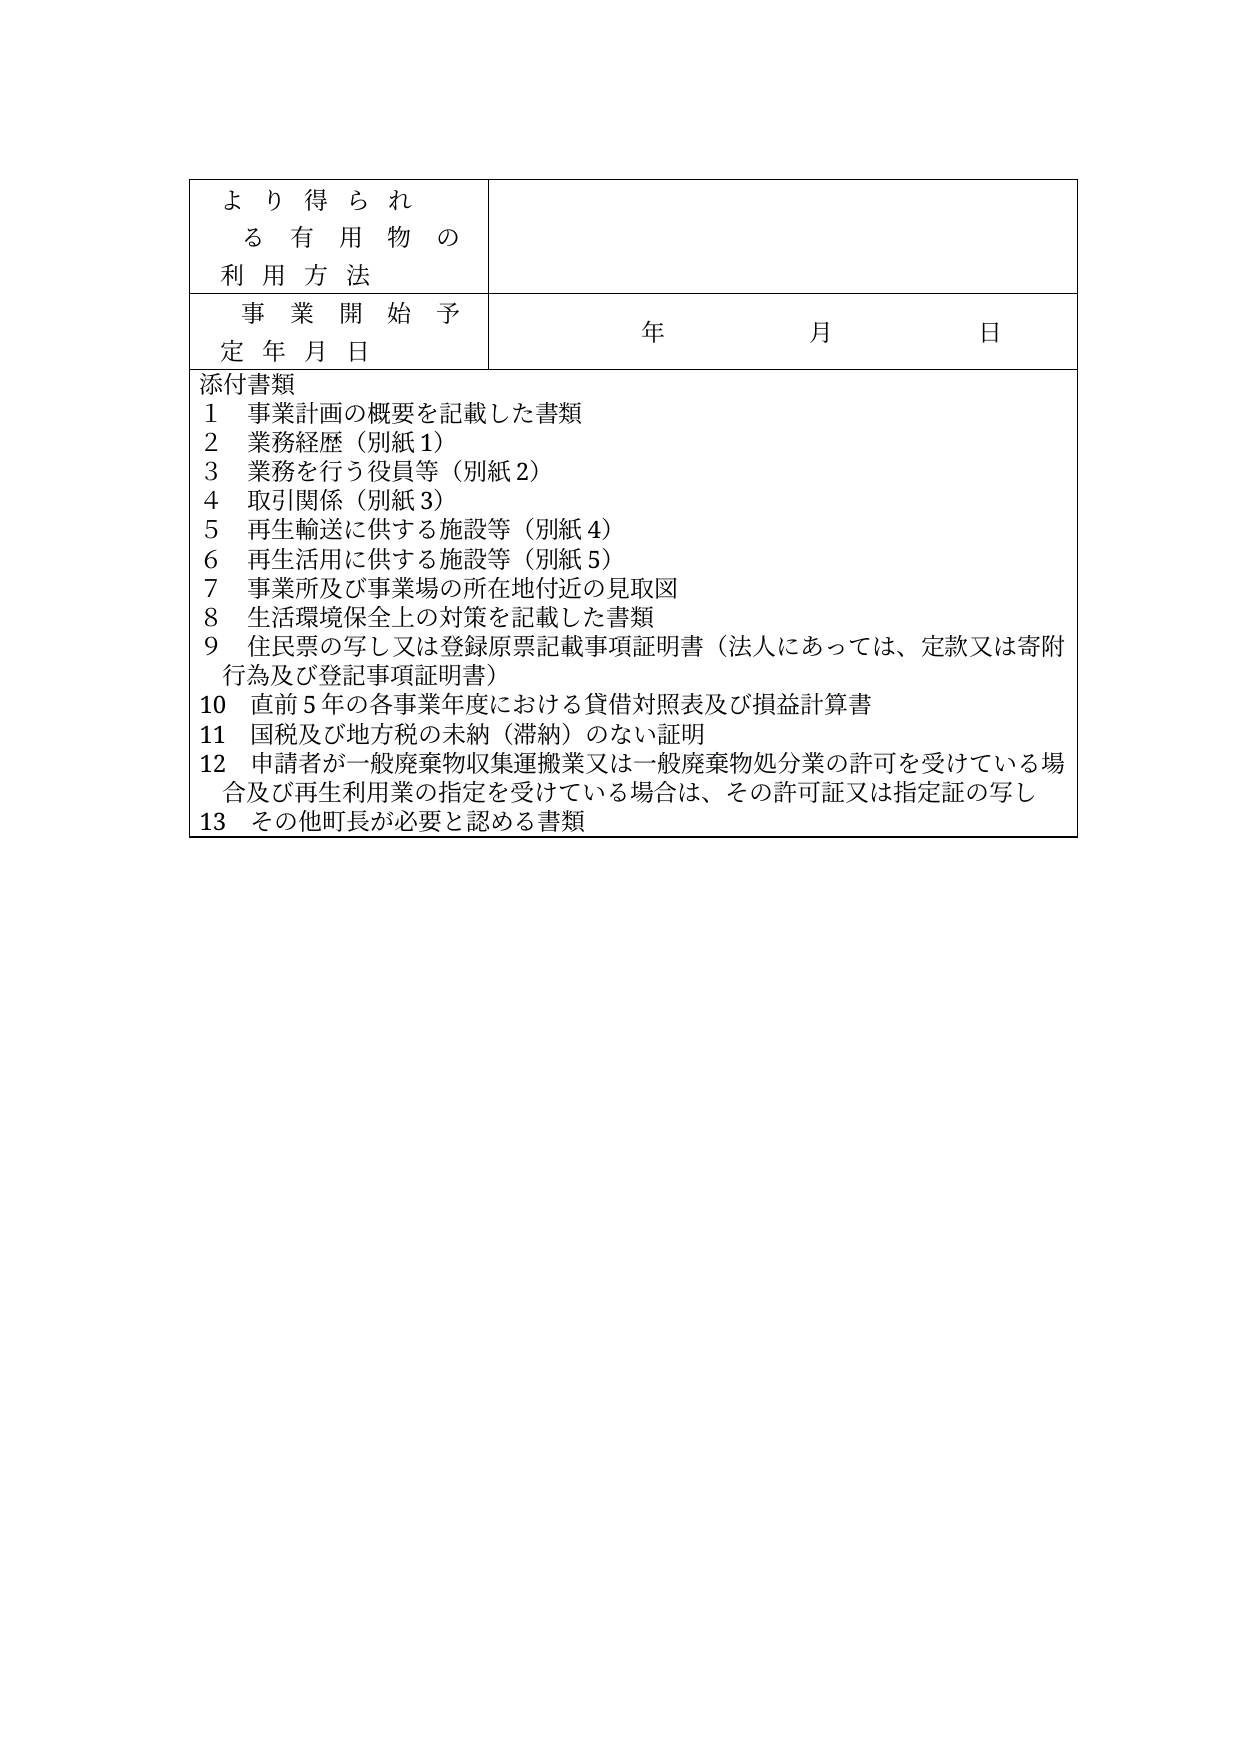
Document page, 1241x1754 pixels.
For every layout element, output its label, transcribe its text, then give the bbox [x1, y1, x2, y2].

table_cell [489, 180, 1077, 293]
table_cell 添付書類 １ 事業計画の概要を記載した書類 ２ 業務経歴（別紙1） ３ 業務を行う役員等（別紙2） ４ 取引関係（別紙3） ５ 再生輸送に供する施設等（別紙4） ６ 再生活用に供する施設等（別紙5） ７ 事業所及び事業場の所在地付近の見取図 ８ 生活環境保全上の対策を記載した書類 ９ 住民票の写し又は登録原票記載事項証明書（法人にあっては、定款又は寄附行為及び登記事項証明書） 10 直前5年の各事業年度における貸借対照表及び損益計算書 11 国税及び地方税の未納（滞納）のない証明 12 申請者が一般廃棄物収集運搬業又は一般廃棄物処分業の許可を受けている場合及び再生利用業の指定を受けている場合は、その許可証又は指定証の写し 13 その他町長が必要と認める書類 [190, 370, 1077, 836]
table_cell 年 月 日 [489, 294, 1077, 369]
table_cell 事業開始予定年月日 [190, 294, 488, 369]
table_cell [190, 180, 488, 293]
